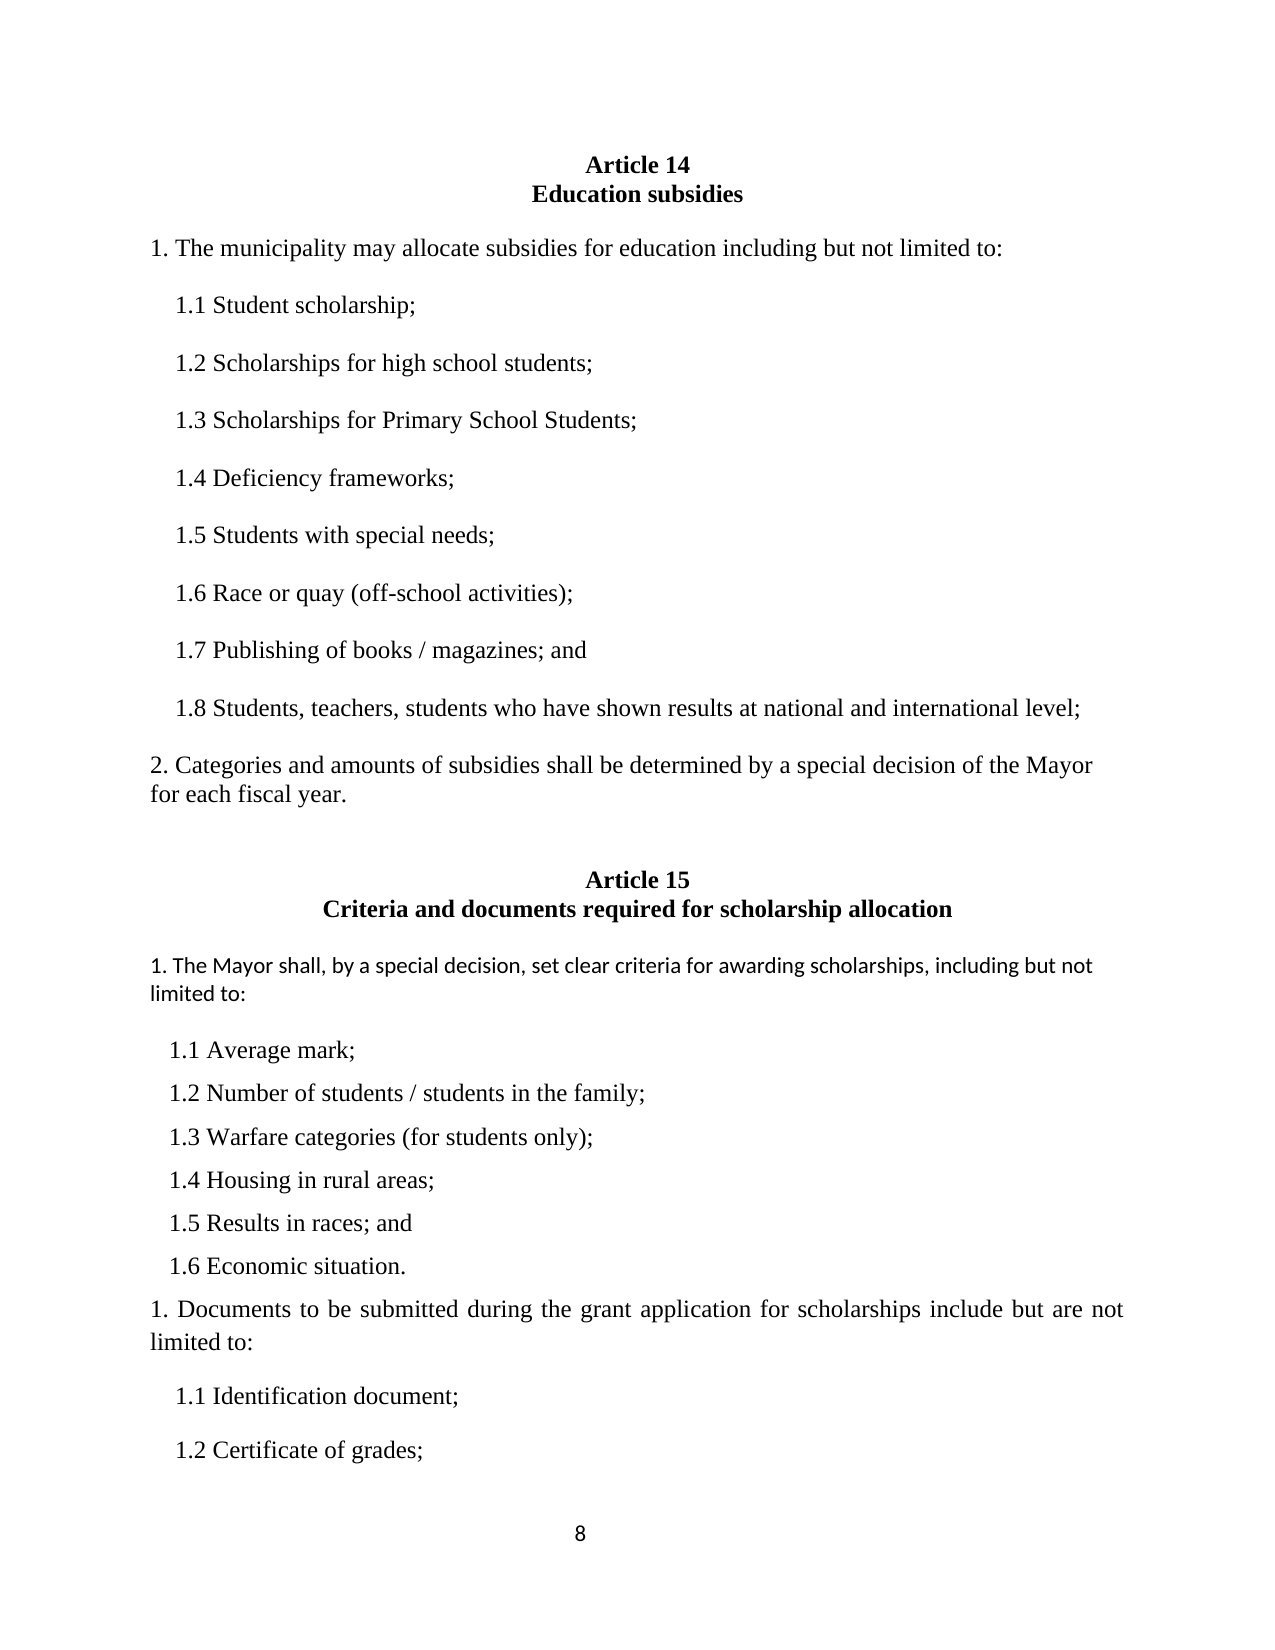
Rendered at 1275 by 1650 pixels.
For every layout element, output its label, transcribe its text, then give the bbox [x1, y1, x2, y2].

text 1.2 Number of students / students in the family; [150, 1078, 1125, 1107]
text Article 15 [150, 865, 1125, 894]
text 1. The municipality may allocate subsidies for education including but not limited to: [150, 233, 1125, 261]
text Criteria and documents required for scholarship allocation [150, 894, 1125, 923]
text Education subsidies [150, 179, 1125, 207]
text 1.7 Publishing of books / magazines; and [150, 635, 1125, 664]
text 1.4 Deficiency frameworks; [150, 463, 1125, 491]
text 1.6 Race or quay (off-school activities); [150, 578, 1125, 606]
text 1. Documents to be submitted during the grant application for scholarships include but are not limited to: [150, 1294, 1125, 1356]
list 1.6 Economic situation. [150, 1251, 1125, 1280]
text 1.8 Students, teachers, students who have shown results at national and international level; [150, 693, 1125, 721]
text 1.1 Average mark; [150, 1035, 1125, 1064]
text 2. Categories and amounts of subsidies shall be determined by a special decision of the Mayor for each fiscal year. [150, 750, 1125, 808]
text 1.1 Identification document; [150, 1381, 1125, 1410]
text 1.2 Scholarships for high school students; [150, 348, 1125, 376]
text 1.4 Housing in rural areas; [150, 1165, 1125, 1193]
text 1.3 Scholarships for Primary School Students; [150, 405, 1125, 434]
text 1.5 Results in races; and [150, 1208, 1125, 1237]
text Article 14 [150, 150, 1125, 179]
text 1.5 Students with special needs; [150, 520, 1125, 549]
text 1. The Mayor shall, by a special decision, set clear criteria for awarding scholarships, including but not limited to: [150, 951, 1125, 1007]
text 1.2 Certificate of grades; [150, 1435, 1125, 1464]
text 1.1 Student scholarship; [150, 290, 1125, 319]
text 1.3 Warfare categories (for students only); [150, 1122, 1125, 1150]
